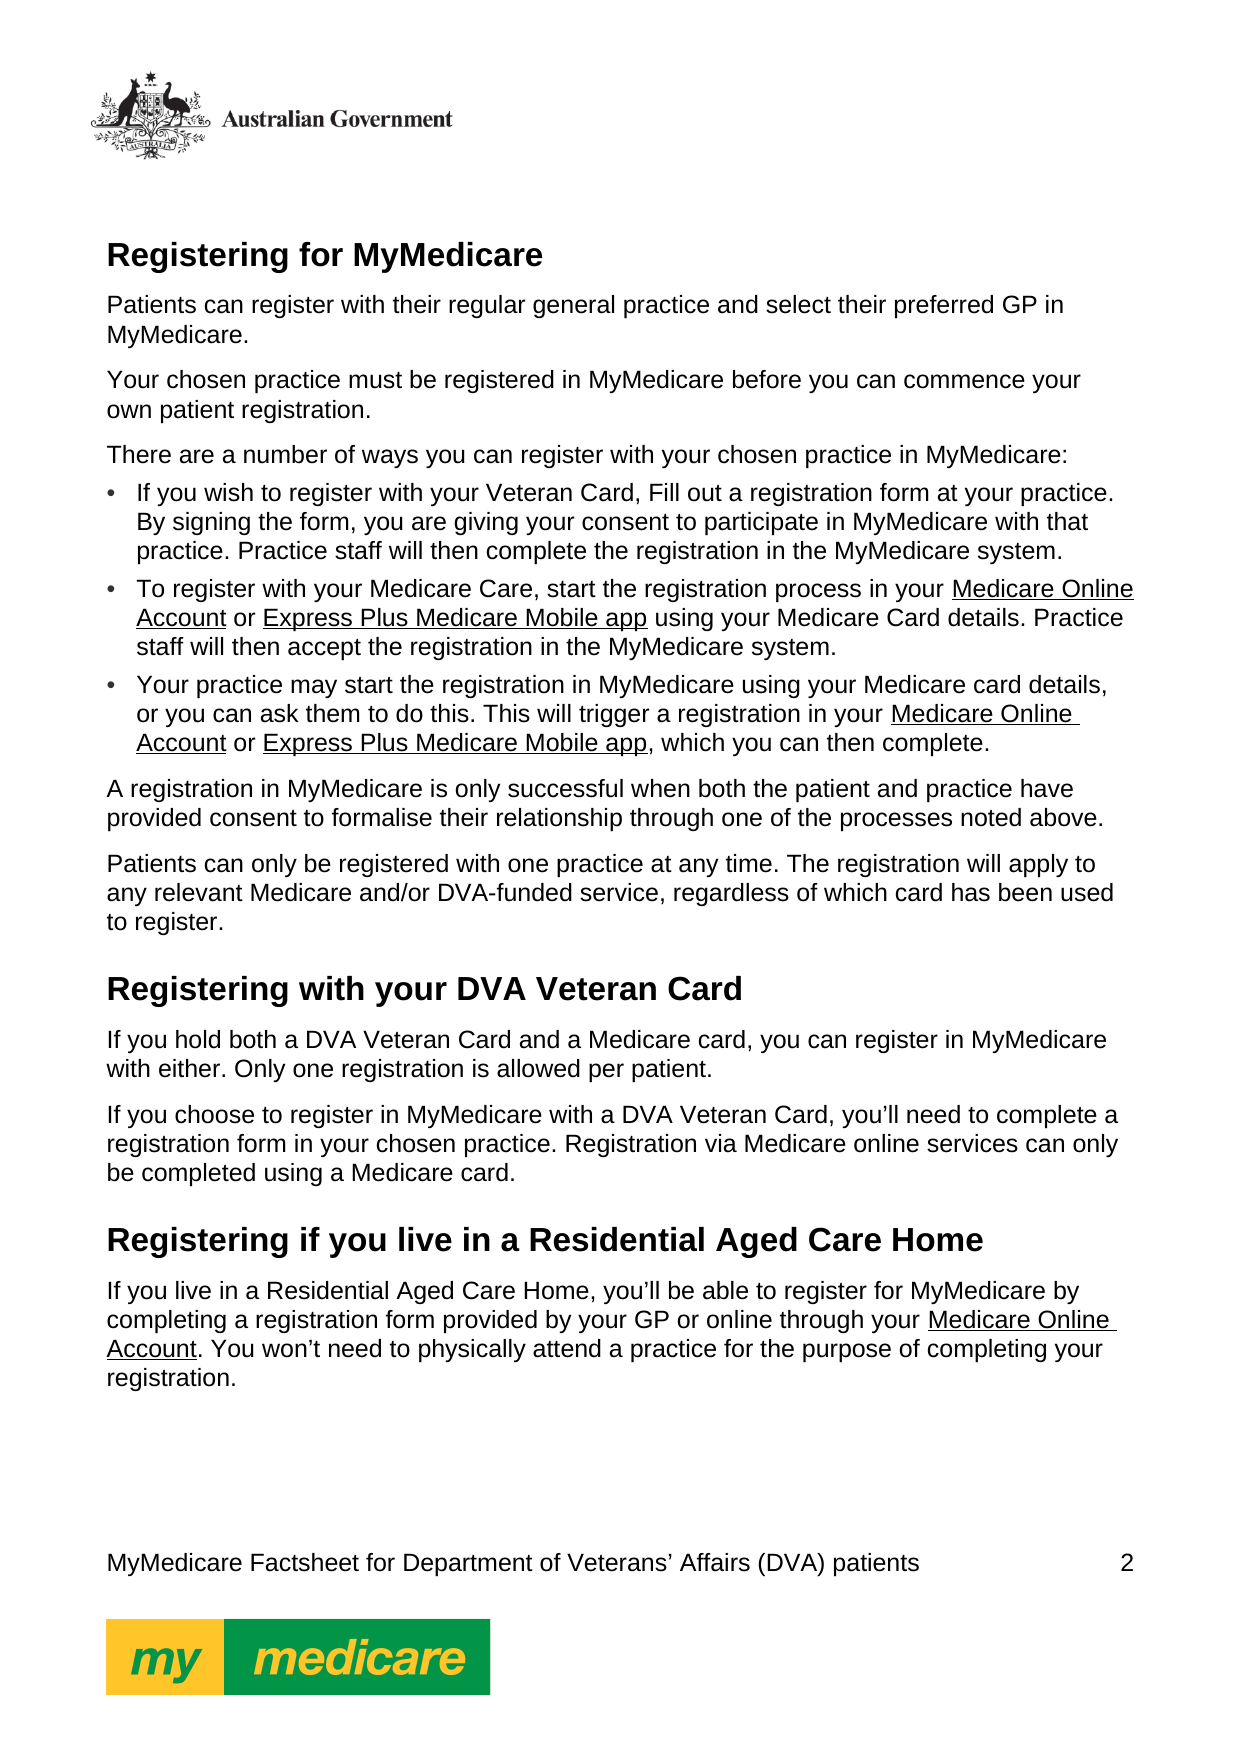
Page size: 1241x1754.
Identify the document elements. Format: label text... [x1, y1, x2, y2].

text Your practice may start the registration in MyMedicare using your Medicare card details, or you can ask them to do this. This will trigger a registration in your Medicare Online Account or Express Plus Medicare Mobile app, which you can then complete. [106, 669, 1134, 757]
text If you choose to register in MyMedicare with a DVA Veteran Card, you’ll need to complete a registration form in your chosen practice. Registration via Medicare online services can only be completed using a Medicare card. [106, 1099, 1134, 1187]
text If you live in a Residential Aged Care Home, you’ll be able to register for MyMedicare by completing a registration form provided by your GP or online through your Medicare Online Account. You won’t need to physically attend a practice for the purpose of completing your registration. [106, 1275, 1134, 1392]
text Your chosen practice must be registered in MyMedicare before you can commence your own patient registration. [106, 365, 1134, 423]
picture [2, 11, 1241, 173]
picture [17, 1593, 1241, 1754]
subtitle Registering with your DVA Veteran Card [106, 969, 1134, 1008]
subtitle Registering if you live in a Residential Aged Care Home [106, 1220, 1134, 1258]
text A registration in MyMedicare is only successful when both the patient and practice have provided consent to formalise their relationship through one of the processes noted above. [106, 773, 1134, 832]
text If you wish to register with your Veteran Card, Fill out a registration form at your practice. By signing the form, you are giving your consent to participate in MyMedicare with that practice. Practice staff will then complete the registration in the MyMedicare system. [106, 477, 1134, 565]
text If you hold both a DVA Veteran Card and a Medicare card, you can register in MyMedicare with either. Only one registration is allowed per patient. [106, 1024, 1134, 1083]
text Patients can register with their regular general practice and select their preferred GP in MyMedicare. [106, 290, 1134, 348]
text There are a number of ways you can register with your chosen practice in MyMedicare: [106, 440, 1134, 469]
subtitle Registering for MyMedicare [106, 235, 1134, 273]
text To register with your Medicare Care, start the registration process in your Medicare Online Account or Express Plus Medicare Mobile app using your Medicare Card details. Practice staff will then accept the registration in the MyMedicare system. [106, 573, 1134, 661]
text Patients can only be registered with one practice at any time. The registration will apply to any relevant Medicare and/or DVA-funded service, regardless of which card has been used to register. [106, 848, 1134, 936]
